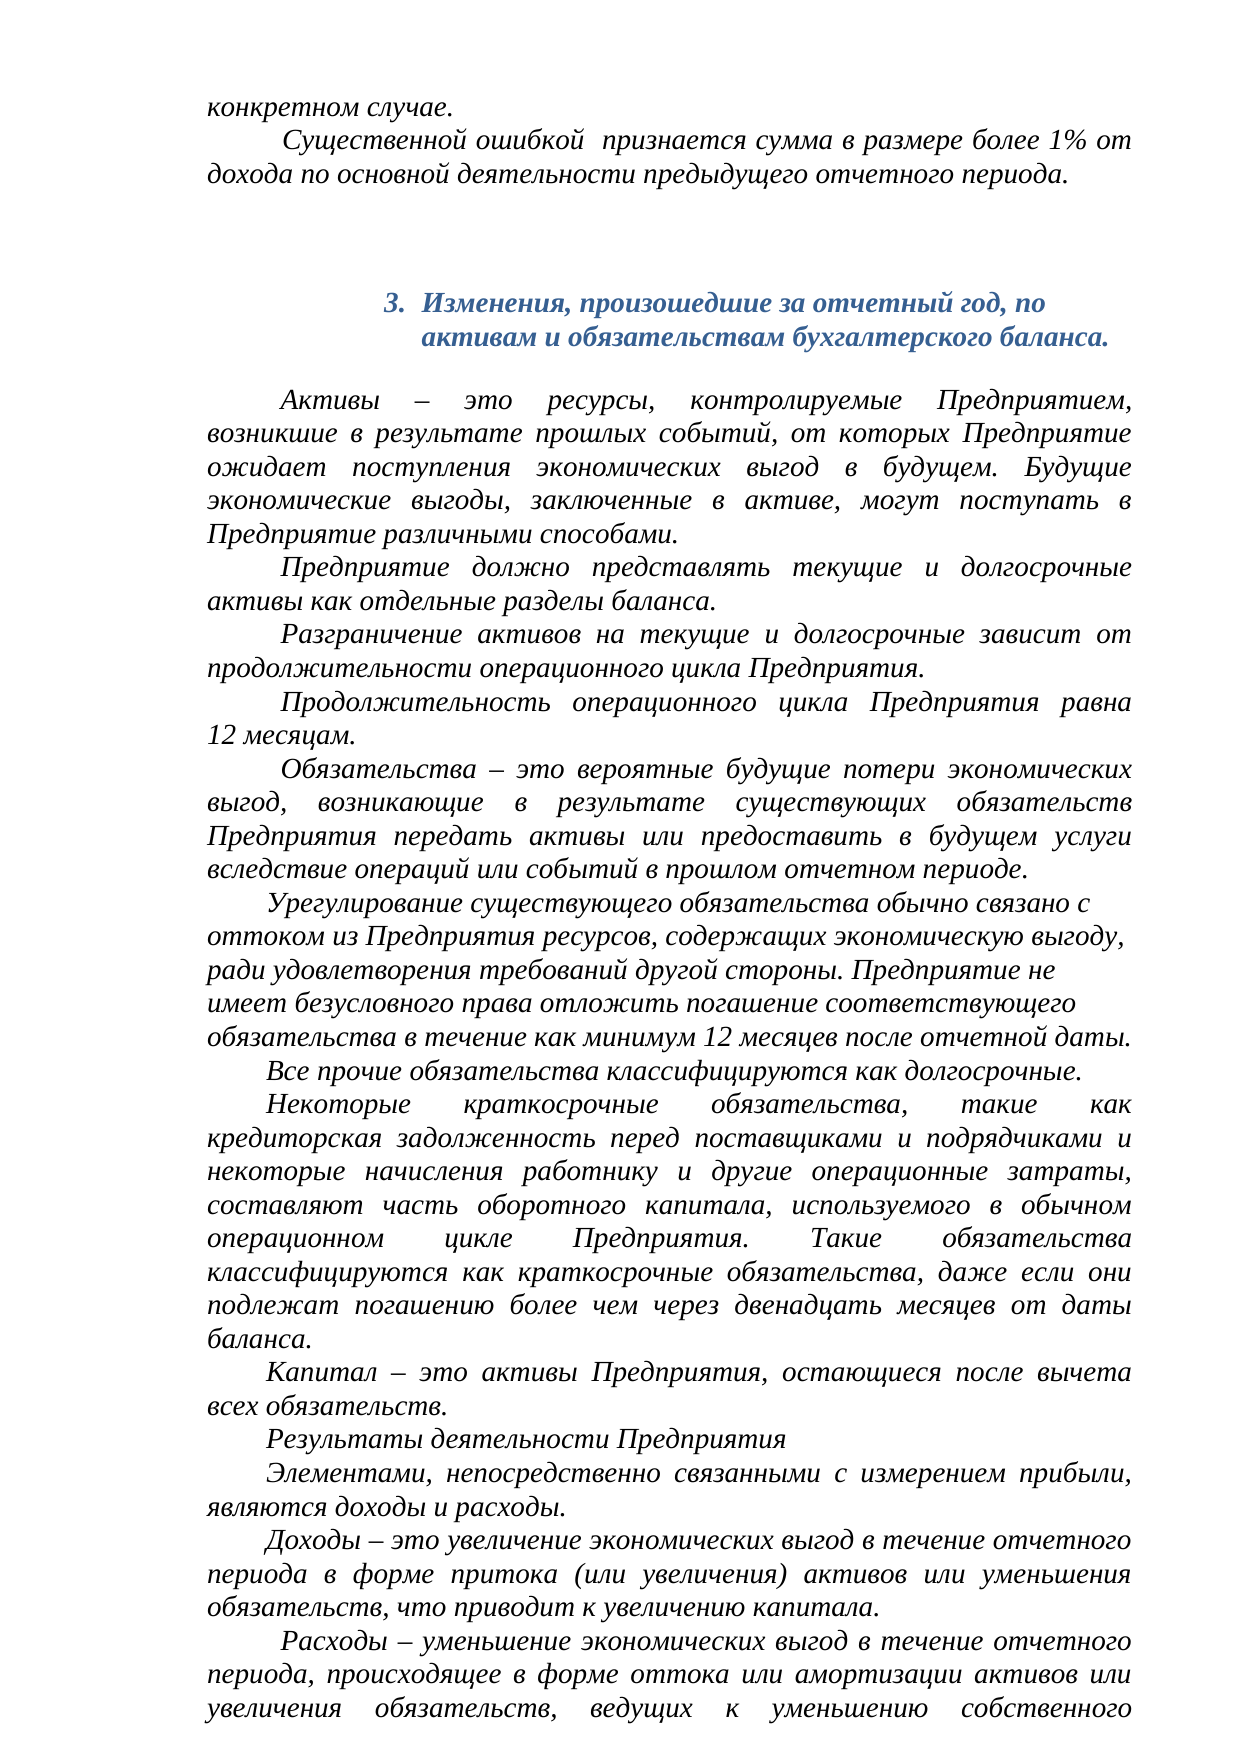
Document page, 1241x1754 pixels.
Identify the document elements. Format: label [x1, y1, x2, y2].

table_cell [207, 89, 1132, 1723]
